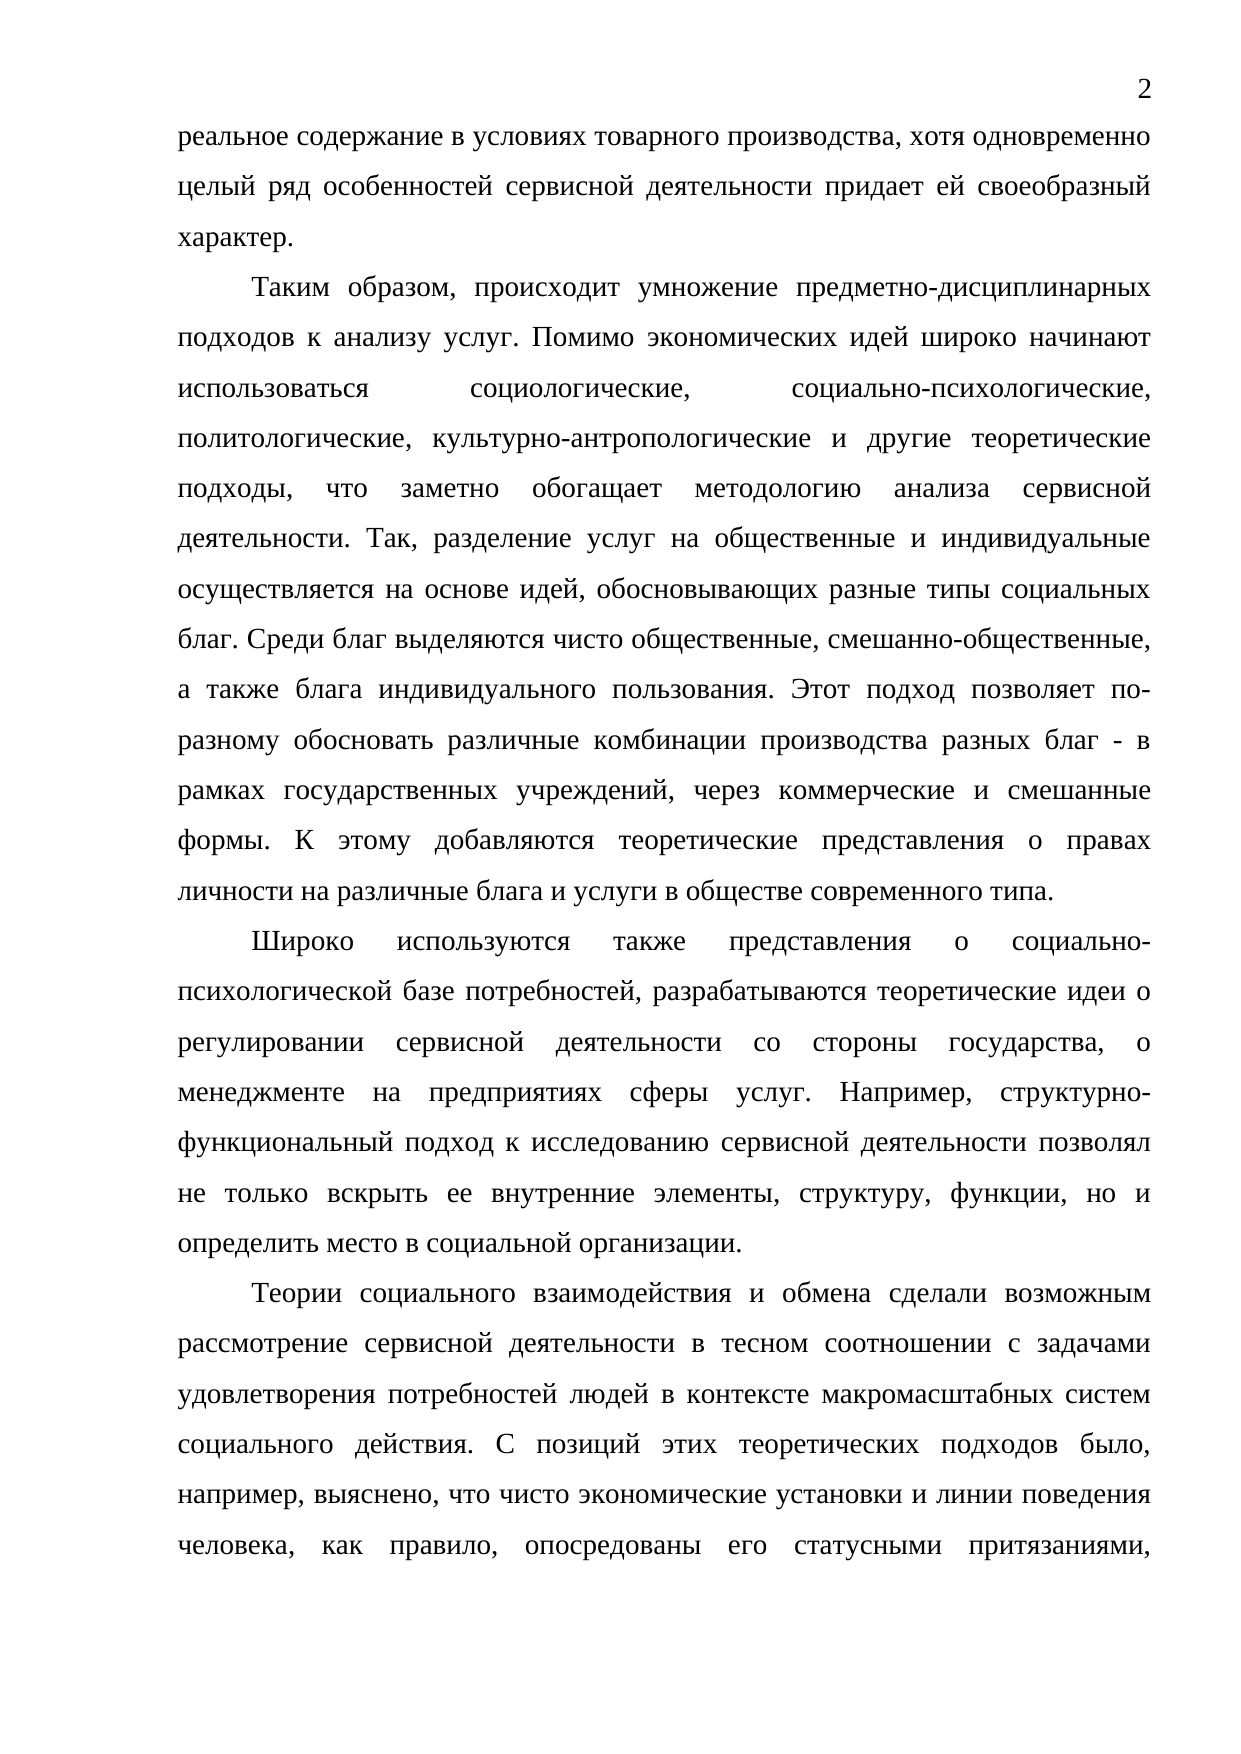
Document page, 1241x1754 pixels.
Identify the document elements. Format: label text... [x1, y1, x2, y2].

text Таким образом, происходит умножение предметно-дисциплинарных подходов к анализу услуг. Помимо экономических идей широко начинают использоваться социологические, социально-психологические, политологические, культурно-антропологические и другие теоретические подходы, что заметно обогащает методологию анализа сервисной деятельности. Так, разделение услуг на общественные и индивидуальные осуществляется на основе идей, обосновывающих разные типы социальных благ. Среди благ выделяются чисто общественные, смешанно-общественные, а также блага индивидуального пользования. Этот подход позволяет по-разному обосновать различные комбинации производства разных благ - в рамках государственных учреждений, через коммерческие и смешанные формы. К этому добавляются теоретические представления о правах личности на различные блага и услуги в обществе современного типа. [177, 269, 1152, 906]
text Широко используются также представления о социально-психологической базе потребностей, разрабатываются теоретические идеи о регулировании сервисной деятельности со стороны государства, о менеджменте на предприятиях сферы услуг. Например, структурно-функциональный подход к исследованию сервисной деятельности позволял не только вскрыть ее внутренние элементы, структуру, функции, но и определить место в социальной организации. [177, 923, 1152, 1258]
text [177, 1275, 1152, 1560]
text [177, 118, 1152, 252]
